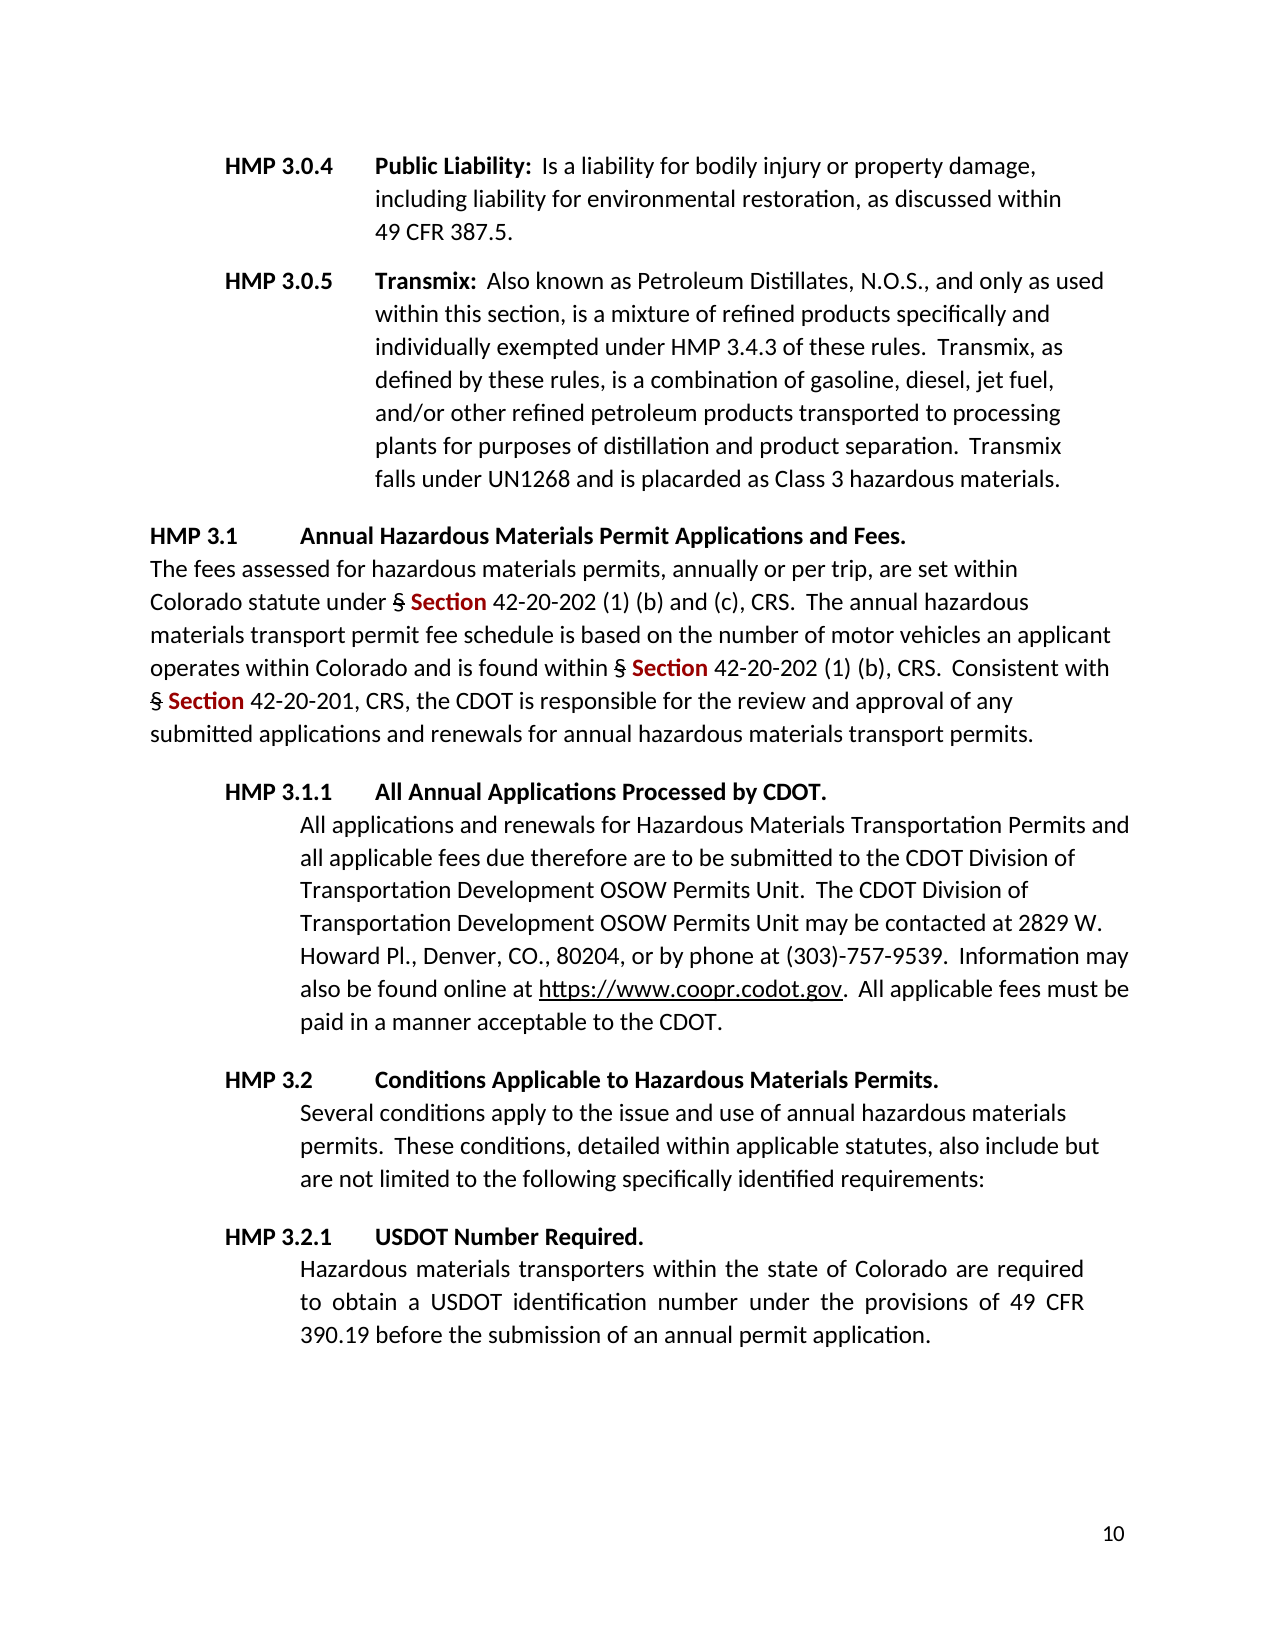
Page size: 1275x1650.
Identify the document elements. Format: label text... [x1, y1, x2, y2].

subtitle HMP 3.2.1 USDOT Number Required. [225, 1221, 1137, 1251]
text HMP 3.0.5 Transmix: Also known as Petroleum Distillates, N.O.S., and only as used within this section, is a mixture of reﬁned products speciﬁcally and individually exempted under HMP 3.4.3 of these rules. Transmix, as deﬁned by these rules, is a combination of gasoline, diesel, jet fuel, and/or other reﬁned petroleum products transported to processing plants for purposes of distillation and product separation. Transmix falls under UN1268 and is placarded as Class 3 hazardous materials. [225, 265, 1106, 493]
subtitle HMP 3.1.1 All Annual Applications Processed by CDOT. [225, 776, 1137, 806]
text Several conditions apply to the issue and use of annual hazardous materials permits. These conditions, detailed within applicable statutes, also include but are not limited to the following speciﬁcally identiﬁed requirements: [300, 1097, 1125, 1193]
text Hazardous materials transporters within the state of Colorado are required to obtain a USDOT identiﬁcation number under the provisions of 49 CFR 390.19 before the submission of an annual permit application. [300, 1253, 1084, 1350]
subtitle HMP 3.2 Conditions Applicable to Hazardous Materials Permits. [225, 1064, 1137, 1094]
text The fees assessed for hazardous materials permits, annually or per trip, are set within Colorado statute under § Section 42-20-202 (1) (b) and (c), CRS. The annual hazardous materials transport permit fee schedule is based on the number of motor vehicles an applicant operates within Colorado and is found within § Section 42-20-202 (1) (b), CRS. Consistent with § Section 42-20-201, CRS, the CDOT is responsible for the review and approval of any submitted applications and renewals for annual hazardous materials transport permits. [150, 553, 1114, 749]
text All applications and renewals for Hazardous Materials Transportation Permits and all applicable fees due therefore are to be submitted to the CDOT Division of Transportation Development OSOW Permits Unit. The CDOT Division of Transportation Development OSOW Permits Unit may be contacted at 2829 W. Howard Pl., Denver, CO., 80204, or by phone at (303)-757-9539. Information may also be found online at https://www.coopr.codot.gov. All applicable fees must be paid in a manner acceptable to the CDOT. [300, 809, 1137, 1037]
subtitle HMP 3.1 Annual Hazardous Materials Permit Applications and Fees. [150, 521, 1137, 551]
text HMP 3.0.4 Public Liability: Is a liability for bodily injury or property damage, including liability for environmental restoration, as discussed within 49 CFR 387.5. [225, 150, 1089, 246]
